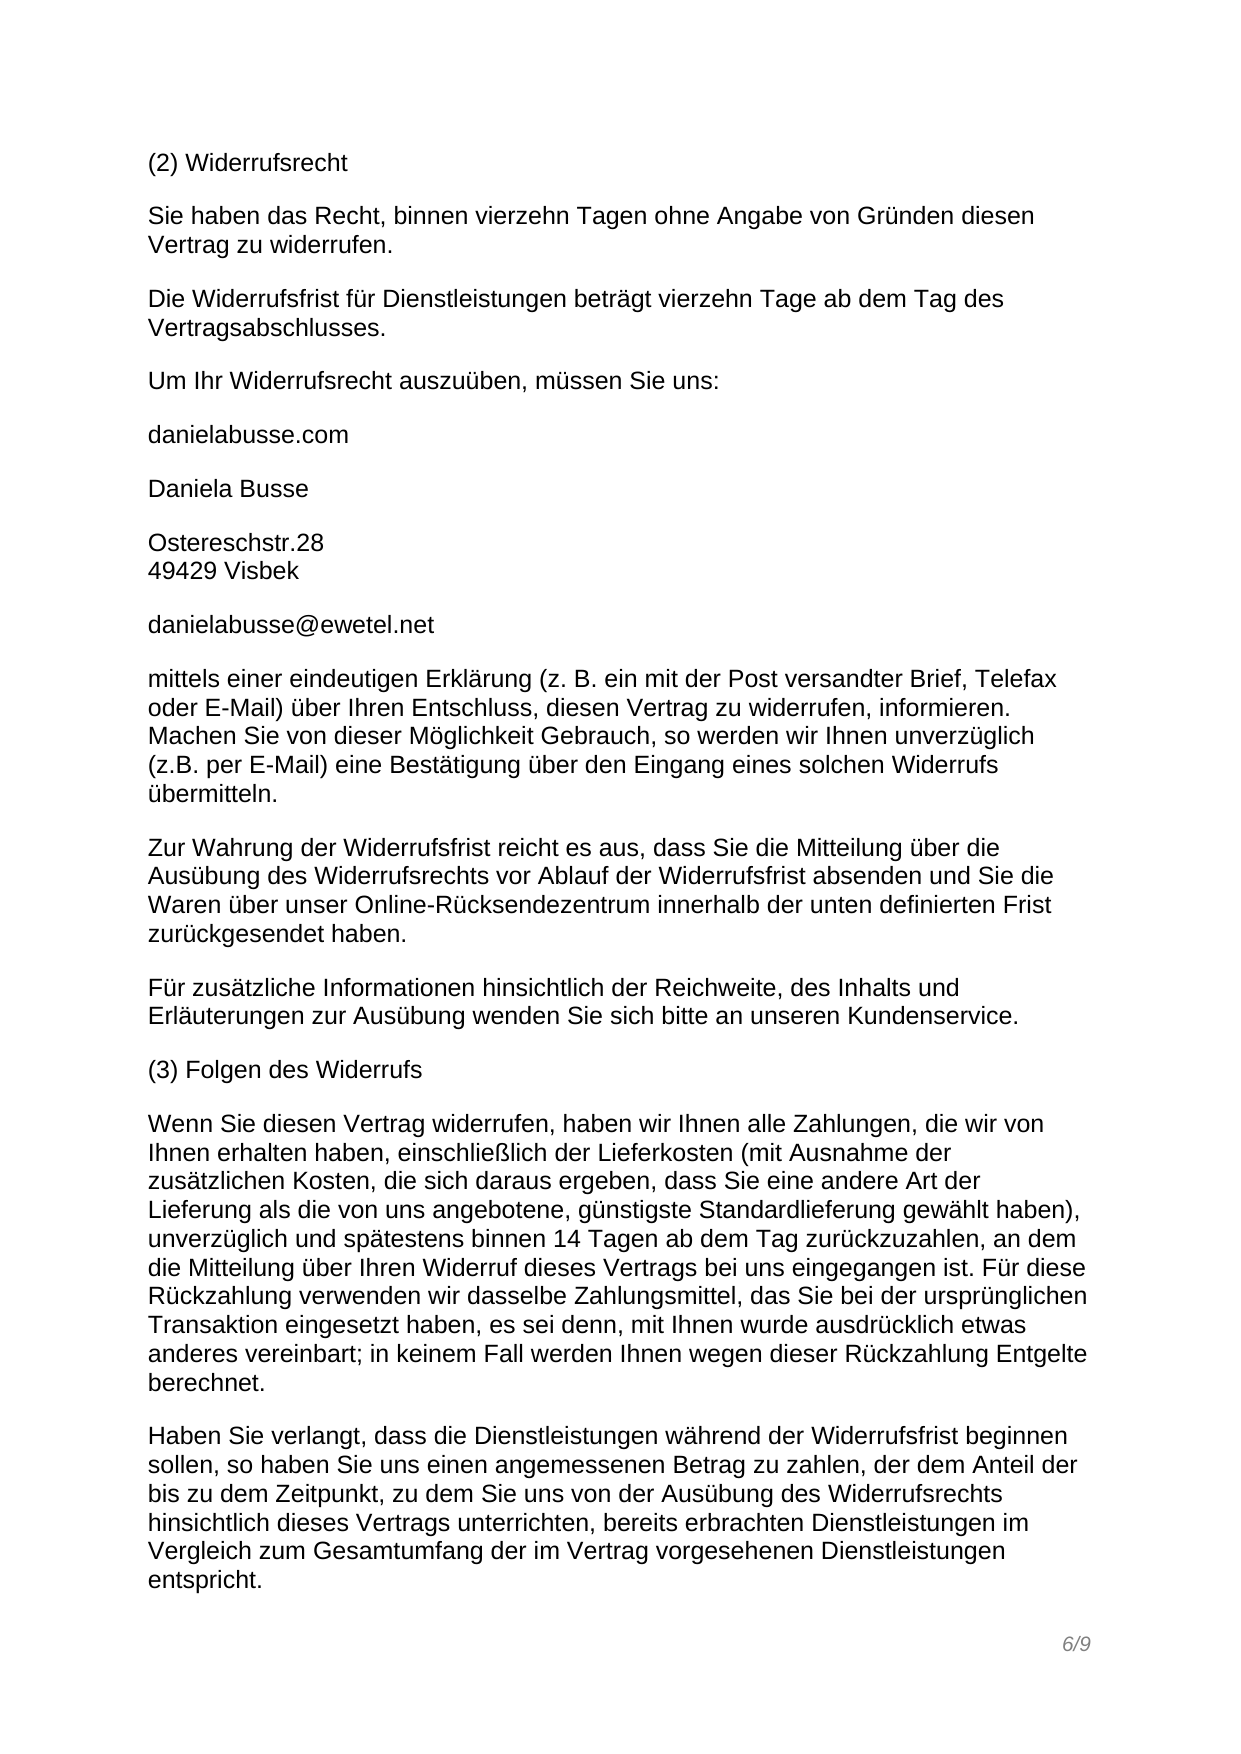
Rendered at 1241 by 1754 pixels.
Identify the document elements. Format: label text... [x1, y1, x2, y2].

text Zur Wahrung der Widerrufsfrist reicht es aus, dass Sie die Mitteilung über die Ausübung des Widerrufsrechts vor Ablauf der Widerrufsfrist absenden und Sie die Waren über unser Online-Rücksendezentrum innerhalb der unten definierten Frist zurückgesendet haben. [148, 833, 1093, 948]
text Sie haben das Recht, binnen vierzehn Tagen ohne Angabe von Gründen diesen Vertrag zu widerrufen. [148, 201, 1093, 259]
text Haben Sie verlangt, dass die Dienstleistungen während der Widerrufsfrist beginnen sollen, so haben Sie uns einen angemessenen Betrag zu zahlen, der dem Anteil der bis zu dem Zeitpunkt, zu dem Sie uns von der Ausübung des Widerrufsrechts hinsichtlich dieses Vertrags unterrichten, bereits erbrachten Dienstleistungen im Vergleich zum Gesamtumfang der im Vertrag vorgesehenen Dienstleistungen entspricht. [148, 1421, 1093, 1594]
text danielabusse.com [148, 420, 1093, 449]
text Um Ihr Widerrufsrecht auszuüben, müssen Sie uns: [148, 366, 1093, 395]
text Für zusätzliche Informationen hinsichtlich der Reichweite, des Inhalts und Erläuterungen zur Ausübung wenden Sie sich bitte an unseren Kundenservice. [148, 973, 1093, 1030]
text (3) Folgen des Widerrufs [148, 1055, 1093, 1084]
text (2) Widerrufsrecht [148, 148, 1093, 176]
text Die Widerrufsfrist für Dienstleistungen beträgt vierzehn Tage ab dem Tag des Vertragsabschlusses. [148, 284, 1093, 341]
text Wenn Sie diesen Vertrag widerrufen, haben wir Ihnen alle Zahlungen, die wir von Ihnen erhalten haben, einschließlich der Lieferkosten (mit Ausnahme der zusätzlichen Kosten, die sich daraus ergeben, dass Sie eine andere Art der Lieferung als die von uns angebotene, günstigste Standardlieferung gewählt haben), unverzüglich und spätestens binnen 14 Tagen ab dem Tag zurückzuzahlen, an dem die Mitteilung über Ihren Widerruf dieses Vertrags bei uns eingegangen ist. Für diese Rückzahlung verwenden wir dasselbe Zahlungsmittel, das Sie bei der ursprünglichen Transaktion eingesetzt haben, es sei denn, mit Ihnen wurde ausdrücklich etwas anderes vereinbart; in keinem Fall werden Ihnen wegen dieser Rückzahlung Entgelte berechnet. [148, 1109, 1093, 1396]
text mittels einer eindeutigen Erklärung (z. B. ein mit der Post versandter Brief, Telefax oder E-Mail) über Ihren Entschluss, diesen Vertrag zu widerrufen, informieren. Machen Sie von dieser Möglichkeit Gebrauch, so werden wir Ihnen unverzüglich (z.B. per E-Mail) eine Bestätigung über den Eingang eines solchen Widerrufs übermitteln. [148, 664, 1093, 808]
text Daniela Busse [148, 474, 1093, 503]
text Ostereschstr.28 49429 Visbek [148, 528, 1093, 585]
text danielabusse@ewetel.net [148, 610, 1093, 639]
